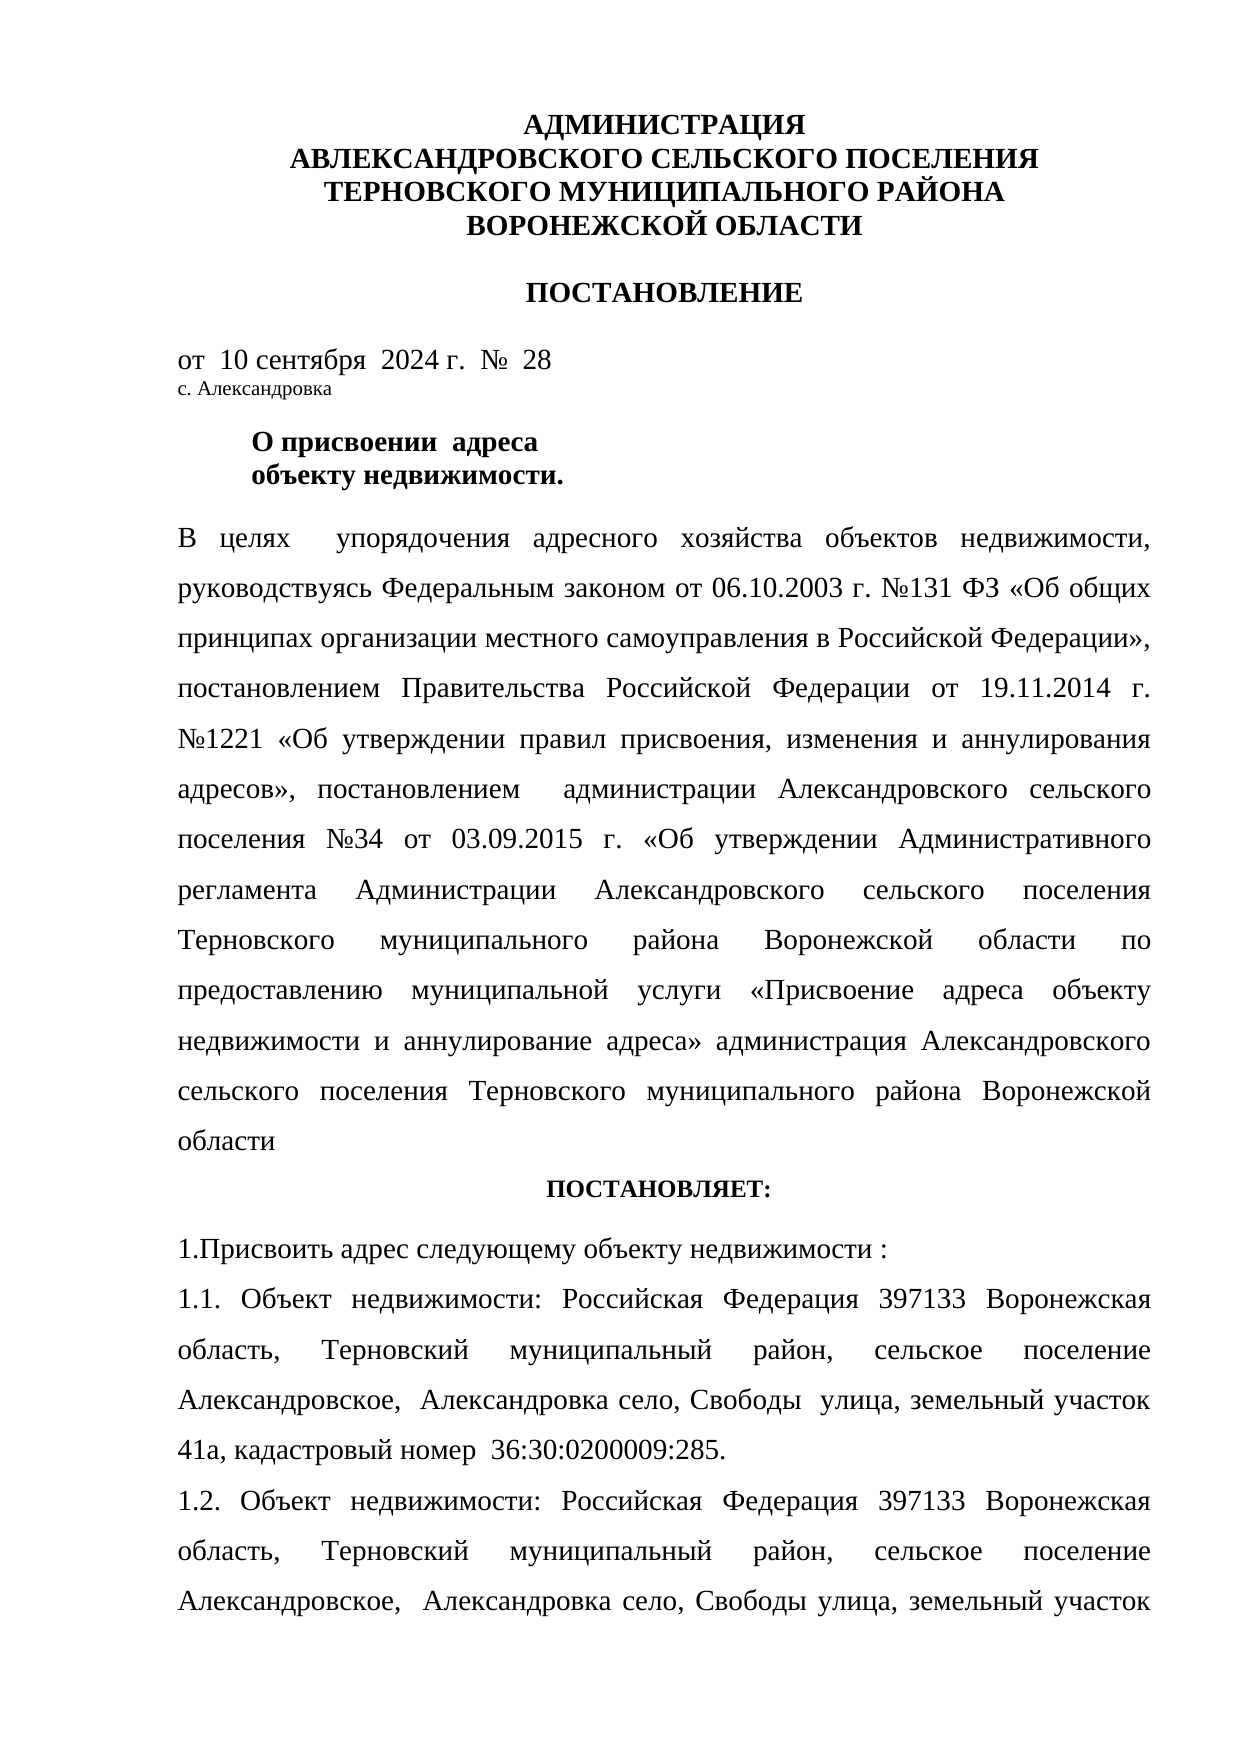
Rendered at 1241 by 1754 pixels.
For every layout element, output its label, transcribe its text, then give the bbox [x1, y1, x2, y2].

text объекту недвижимости. [177, 457, 1152, 491]
text с. Александровка [177, 376, 1152, 400]
text АДМИНИСТРАЦИЯ АВЛЕКСАНДРОВСКОГО СЕЛЬСКОГО ПОСЕЛЕНИЯ ТЕРНОВСКОГО МУНИЦИПАЛЬНОГО РАЙОНА ВОРОНЕЖСКОЙ ОБЛАСТИ [177, 107, 1152, 242]
text О присвоении адреса [177, 424, 1152, 457]
text ПОСТАНОВЛЕНИЕ [177, 275, 1152, 309]
text от 10 сентября 2024 г. № 28 [177, 342, 1152, 376]
text 1.Присвоить адрес следующему объекту недвижимости : [177, 1231, 1152, 1265]
text 1.1. Объект недвижимости: Российская Федерация 397133 Воронежская область, Терновский муниципальный район, сельское поселение Александровское, Александровка село, Свободы улица, земельный участок 41а, кадастровый номер 36:30:0200009:285. [177, 1282, 1152, 1466]
text ПОСТАНОВЛЯЕТ: [177, 1174, 1152, 1202]
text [177, 1483, 1152, 1617]
text В целях упорядочения адресного хозяйства объектов недвижимости, руководствуясь Федеральным законом от 06.10.2003 г. №131 ФЗ «Об общих принципах организации местного самоуправления в Российской Федерации», постановлением Правительства Российской Федерации от 19.11.2014 г. №1221 «Об утверждении правил присвоения, изменения и аннулирования адресов», постановлением администрации Александровского сельского поселения №34 от 03.09.2015 г. «Об утверждении Административного регламента Администрации Александровского сельского поселения Терновского муниципального района Воронежской области по предоставлению муниципальной услуги «Присвоение адреса объекту недвижимости и аннулирование адреса» администрация Александровского сельского поселения Терновского муниципального района Воронежской области [177, 520, 1152, 1157]
